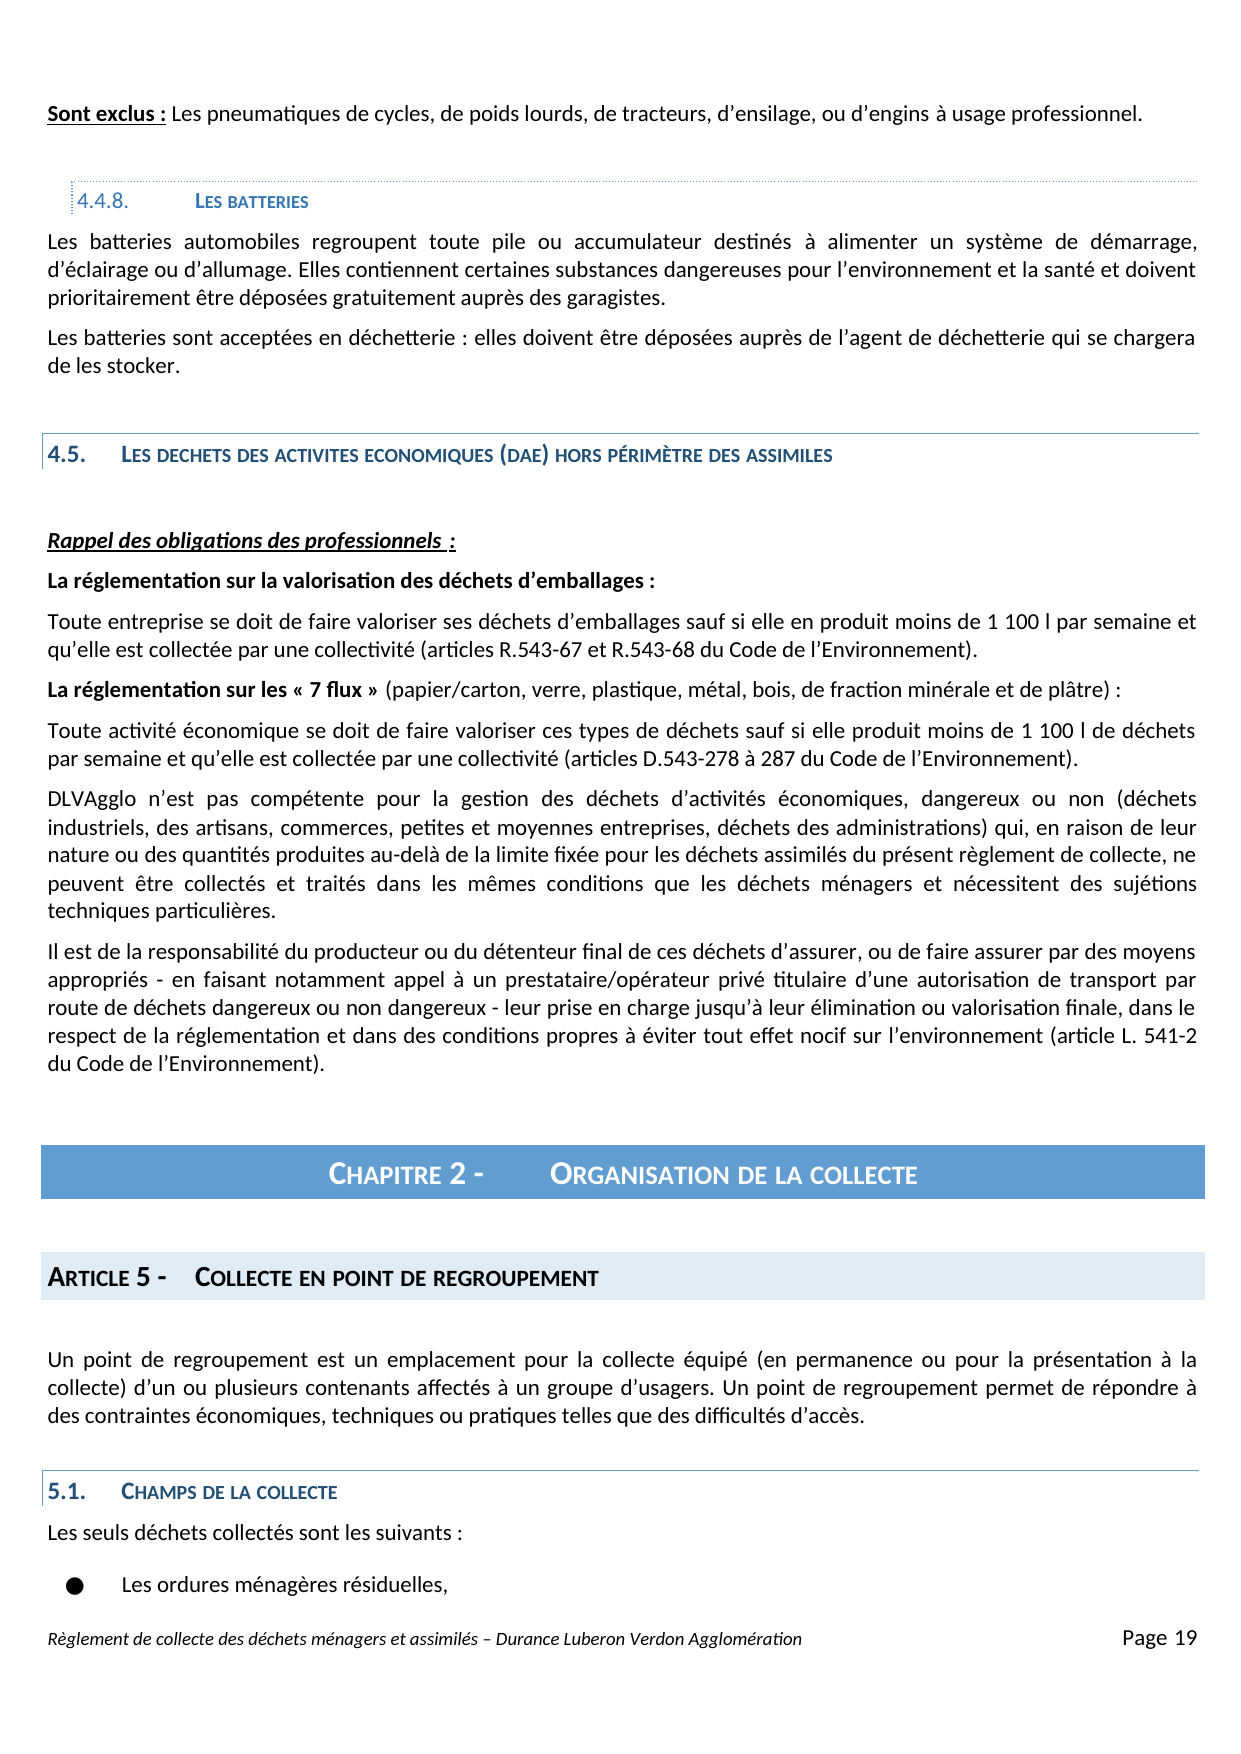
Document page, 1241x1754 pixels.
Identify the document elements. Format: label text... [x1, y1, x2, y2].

list Les ordures ménagères résiduelles, [84, 1559, 1199, 1606]
text La réglementation sur les « 7 flux » (papier/carton, verre, plastique, métal, bois, de fraction minérale et de plâtre) : [47, 676, 1199, 703]
subtitle Les dechets des activites economiques (dae) hors périmètre des assimiles [43, 434, 1199, 469]
text DLVAgglo n’est pas compétente pour la gestion des déchets d’activités économiques, dangereux ou non (déchets industriels, des artisans, commerces, petites et moyennes entreprises, déchets des administrations) qui, en raison de leur nature ou des quantités produites au-delà de la limite fixée pour les déchets assimilés du présent règlement de collecte, ne peuvent être collectés et traités dans les mêmes conditions que les déchets ménagers et nécessitent des sujétions techniques particulières. [47, 784, 1199, 925]
text Rappel des obligations des professionnels : [47, 526, 1199, 554]
text Toute activité économique se doit de faire valoriser ces types de déchets sauf si elle produit moins de 1 100 l de déchets par semaine et qu’elle est collectée par une collectivité (articles D.543-278 à 287 du Code de l’Environnement). [47, 716, 1199, 772]
text La réglementation sur la valorisation des déchets d’emballages : [47, 566, 1199, 594]
text Les batteries automobiles regroupent toute pile ou accumulateur destinés à alimenter un système de démarrage, d’éclairage ou d’allumage. Elles contiennent certaines substances dangereuses pour l’environnement et la santé et doivent prioritairement être déposées gratuitement auprès des garagistes. [47, 227, 1199, 311]
subtitle Champs de la collecte [43, 1471, 1199, 1506]
text Les seuls déchets collectés sont les suivants : [47, 1518, 1199, 1546]
text Les batteries sont acceptées en déchetterie : elles doivent être déposées auprès de l’agent de déchetterie qui se chargera de les stocker. [47, 323, 1199, 379]
subtitle Collecte en point de regroupement [47, 1258, 1199, 1293]
subtitle Les batteries [71, 181, 1199, 214]
text Il est de la responsabilité du producteur ou du détenteur final de ces déchets d’assurer, ou de faire assurer par des moyens appropriés - en faisant notamment appel à un prestataire/opérateur privé titulaire d’une autorisation de transport par route de déchets dangereux ou non dangereux - leur prise en charge jusqu’à leur élimination ou valorisation finale, dans le respect de la réglementation et dans des conditions propres à éviter tout effet nocif sur l’environnement (article L. 541-2 du Code de l’Environnement). [47, 937, 1199, 1077]
subtitle Organisation de la collecte [47, 1152, 1199, 1192]
text Un point de regroupement est un emplacement pour la collecte équipé (en permanence ou pour la présentation à la collecte) d’un ou plusieurs contenants affectés à un groupe d’usagers. Un point de regroupement permet de répondre à des contraintes économiques, techniques ou pratiques telles que des difficultés d’accès. [47, 1345, 1199, 1429]
text Toute entreprise se doit de faire valoriser ses déchets d’emballages sauf si elle en produit moins de 1 100 l par semaine et qu’elle est collectée par une collectivité (articles R.543-67 et R.543-68 du Code de l’Environnement). [47, 607, 1199, 663]
text Sont exclus : Les pneumatiques de cycles, de poids lourds, de tracteurs, d’ensilage, ou d’engins à usage professionnel. [47, 99, 1199, 128]
